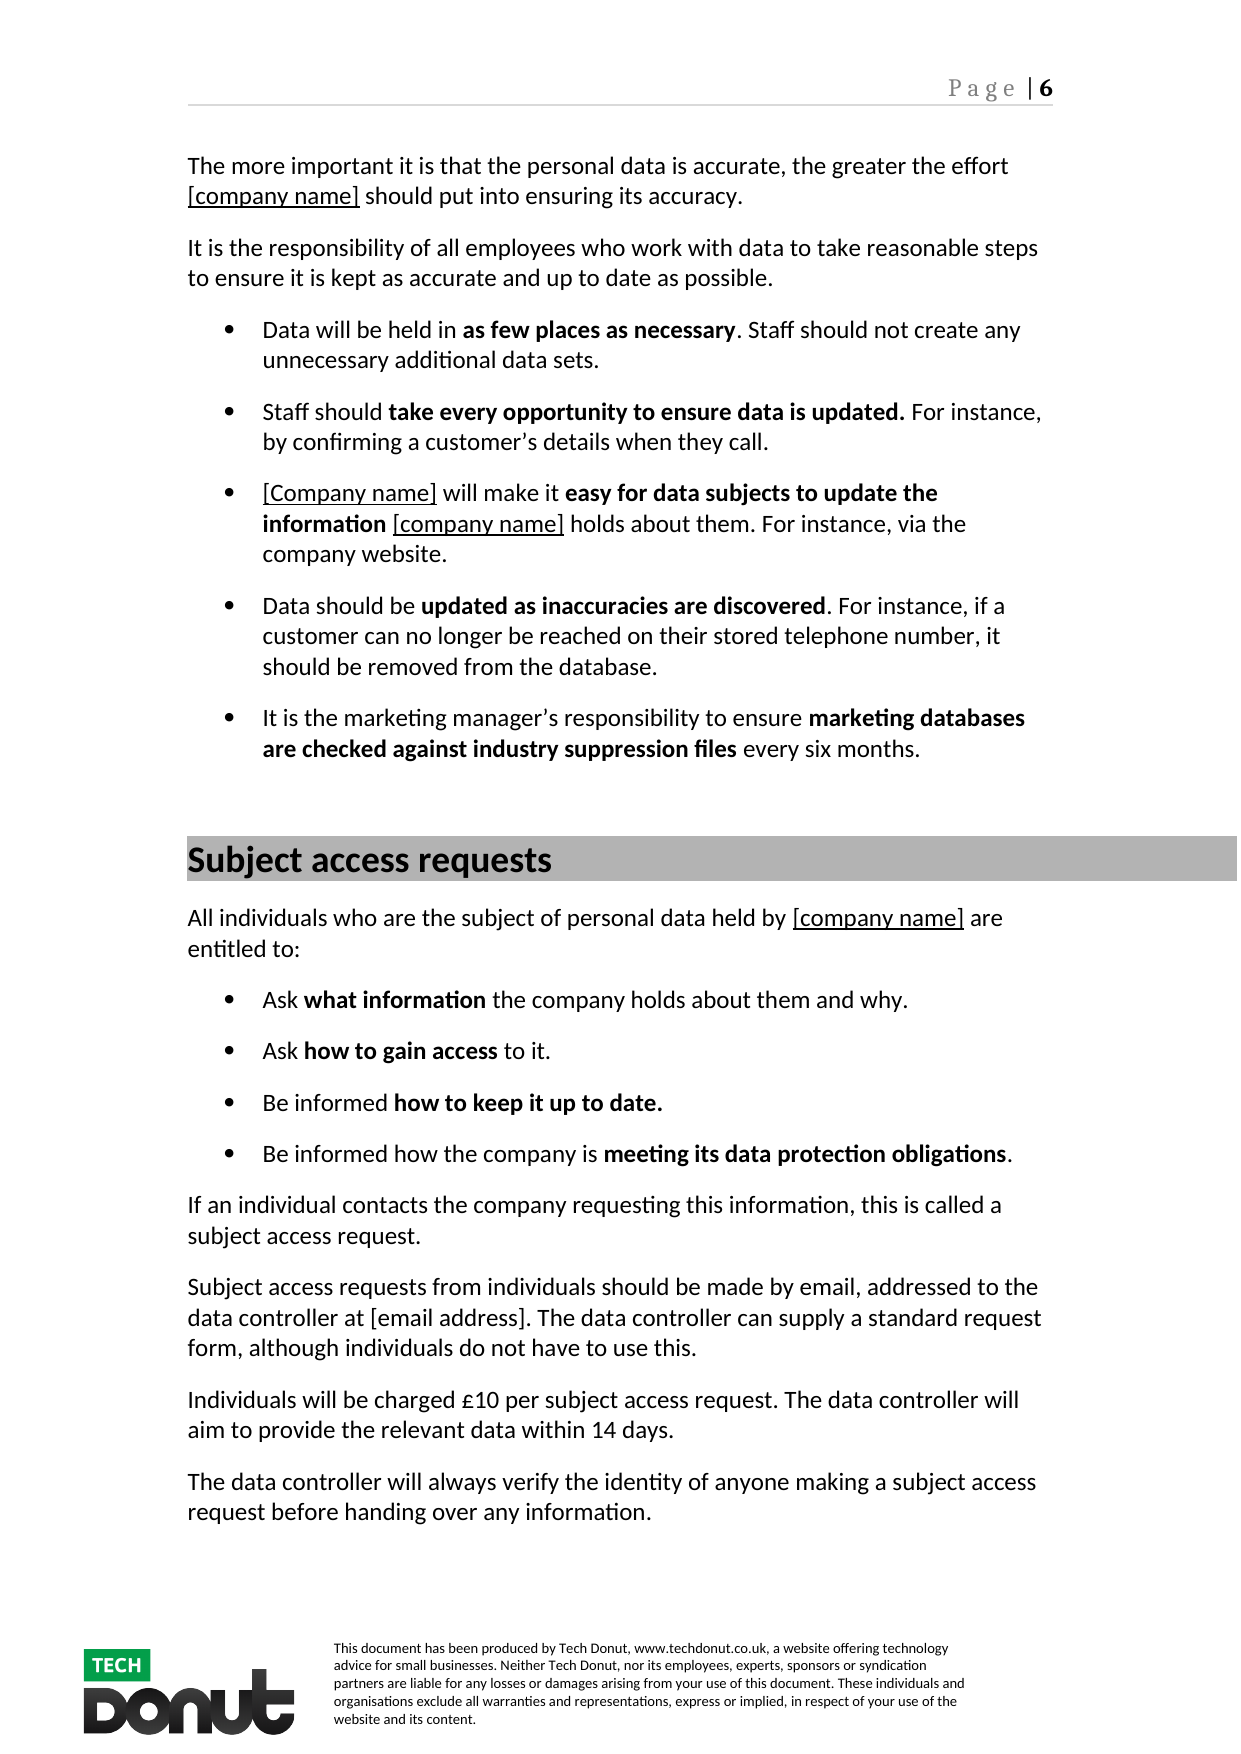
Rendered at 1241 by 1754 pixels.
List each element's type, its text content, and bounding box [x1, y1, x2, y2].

text All individuals who are the subject of personal data held by are entitled to: [187, 902, 1053, 963]
text If an individual contacts the company requesting this information, this is called a subject access request. [187, 1189, 1053, 1251]
text Individuals will be charged £10 per subject access request. The data controller will aim to provide the relevant data within 14 days. [187, 1384, 1053, 1445]
list Data should be updated as inaccuracies are discovered. For instance, if a customer can no longer be reached on their stored telephone number, it should be removed from the database. [225, 590, 1053, 681]
text The data controller will always verify the identity of anyone making a subject access request before handing over any information. [187, 1466, 1053, 1527]
text Subject access requests from individuals should be made by email, addressed to the data controller at [email address]. The data controller can supply a standard request form, although individuals do not have to use this. [187, 1271, 1053, 1363]
list Ask what information the company holds about them and why. [225, 984, 1053, 1014]
list will make it easy for data subjects to update the information holds about them. For instance, via the company website. [225, 477, 1053, 569]
list Ask how to gain access to it. [225, 1035, 1053, 1066]
list It is the marketing manager’s responsibility to ensure marketing databases are checked against industry suppression files every six months. [225, 702, 1053, 763]
list Data will be held in as few places as necessary. Staff should not create any unnecessary additional data sets. [225, 314, 1053, 375]
list Staff should take every opportunity to ensure data is updated. For instance, by confirming a customer’s details when they call. [225, 396, 1053, 457]
picture [83, 1649, 295, 1735]
text It is the responsibility of all employees who work with data to take reasonable steps to ensure it is kept as accurate and up to date as possible. [187, 232, 1053, 293]
list Be informed how to keep it up to date. [225, 1087, 1053, 1117]
text The more important it is that the personal data is accurate, the greater the effort should put into ensuring its accuracy. [187, 150, 1053, 211]
list Be informed how the company is meeting its data protection obligations. [225, 1138, 1053, 1169]
text Subject access requests [187, 836, 1237, 881]
